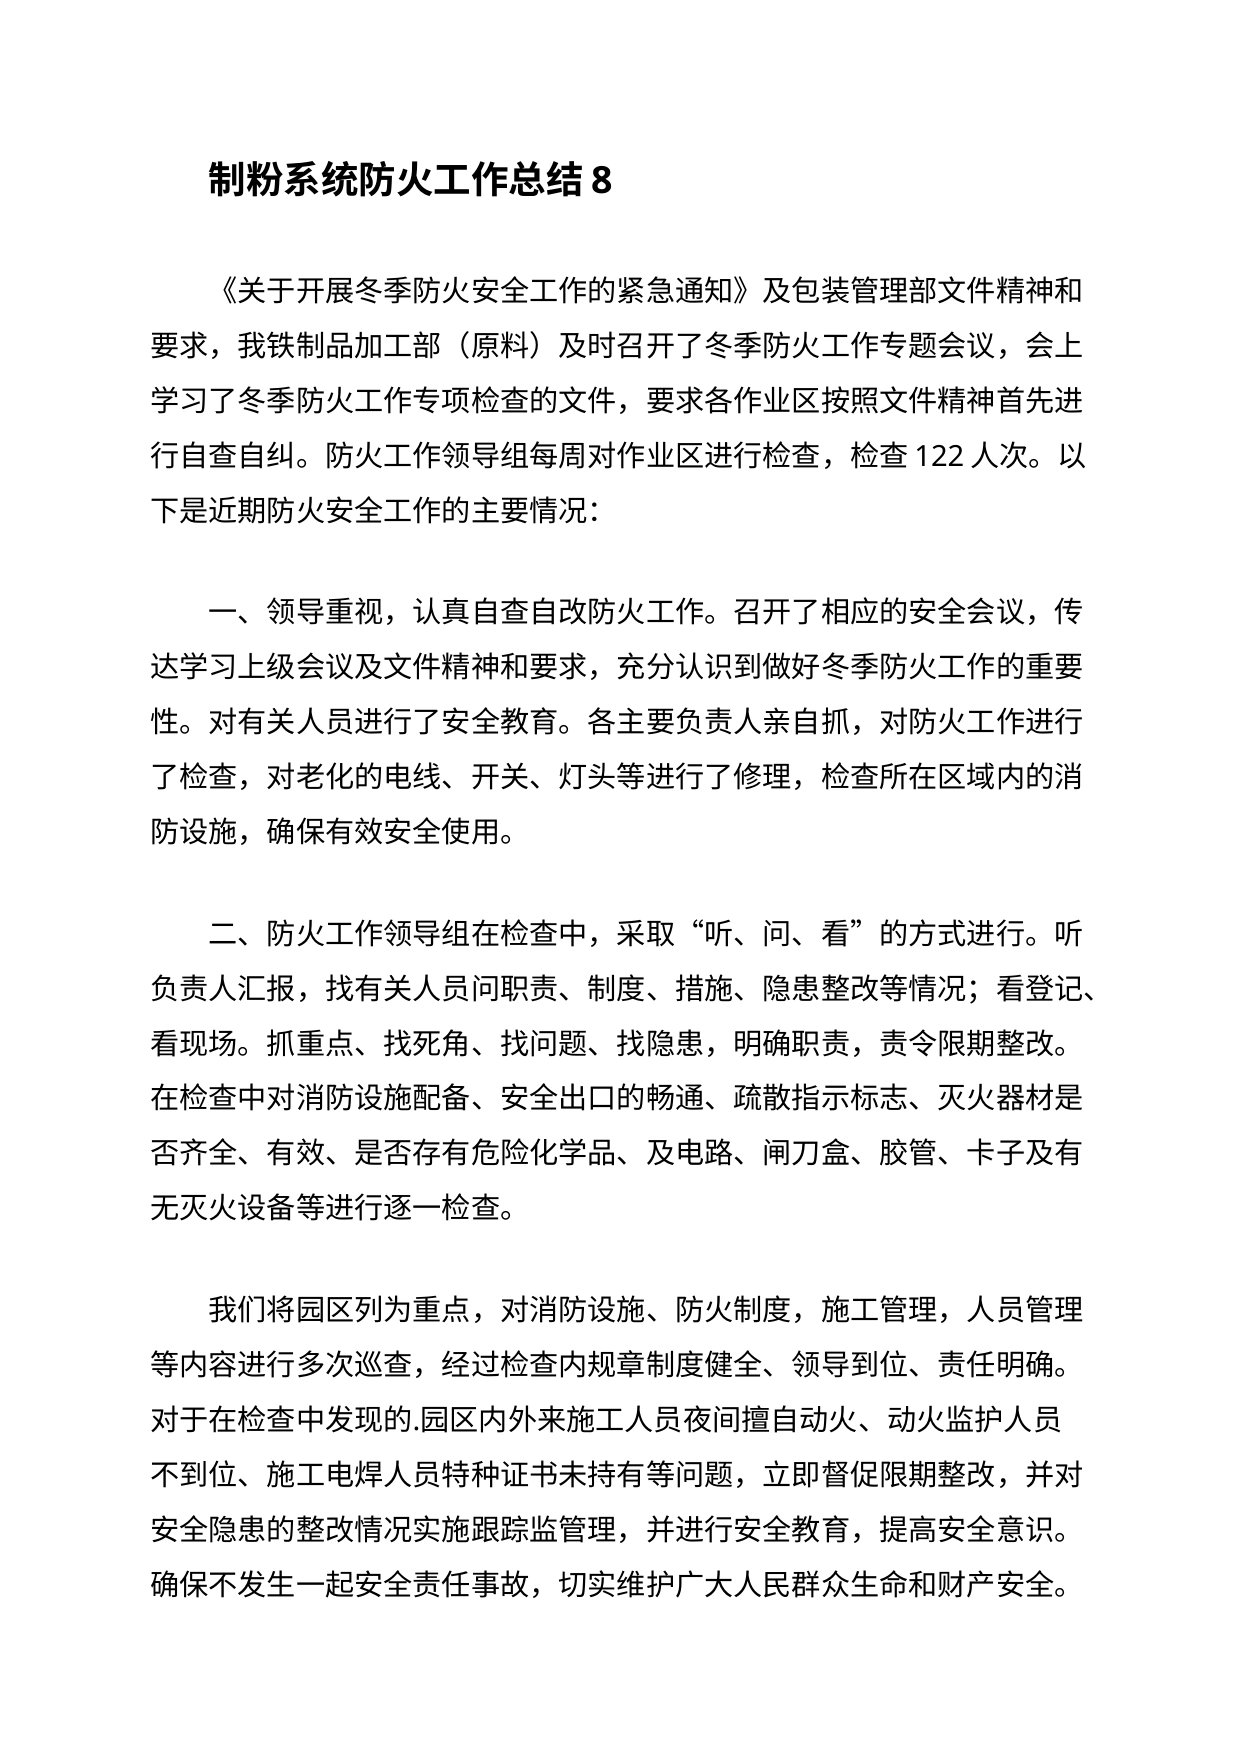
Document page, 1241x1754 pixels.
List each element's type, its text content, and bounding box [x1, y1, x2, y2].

text 我们将园区列为重点，对消防设施、防火制度，施工管理，人员管理等内容进行多次巡查，经过检查内规章制度健全、领导到位、责任明确。对于在检查中发现的.园区内外来施工人员夜间擅自动火、动火监护人员不到位、施工电焊人员特种证书未持有等问题，立即督促限期整改，并对安全隐患的整改情况实施跟踪监管理，并进行安全教育，提高安全意识。确保不发生一起安全责任事故，切实维护广大人民群众生命和财产安全。 [150, 1287, 1090, 1603]
text 二、防火工作领导组在检查中，采取“听、问、看”的方式进行。听负责人汇报，找有关人员问职责、制度、措施、隐患整改等情况；看登记、看现场。抓重点、找死角、找问题、找隐患，明确职责，责令限期整改。在检查中对消防设施配备、安全出口的畅通、疏散指示标志、灭火器材是否齐全、有效、是否存有危险化学品、及电路、闸刀盒、胶管、卡子及有无灭火设备等进行逐一检查。 [150, 910, 1090, 1227]
text 《关于开展冬季防火安全工作的紧急通知》及包装管理部文件精神和要求，我铁制品加工部（原料）及时召开了冬季防火工作专题会议，会上学习了冬季防火工作专项检查的文件，要求各作业区按照文件精神首先进行自查自纠。防火工作领导组每周对作业区进行检查，检查122人次。以下是近期防火安全工作的主要情况： [150, 268, 1090, 529]
text 制粉系统防火工作总结8 [150, 150, 1090, 204]
text 一、领导重视，认真自查自改防火工作。召开了相应的安全会议，传达学习上级会议及文件精神和要求，充分认识到做好冬季防火工作的重要性。对有关人员进行了安全教育。各主要负责人亲自抓，对防火工作进行了检查，对老化的电线、开关、灯头等进行了修理，检查所在区域内的消防设施，确保有效安全使用。 [150, 589, 1090, 851]
